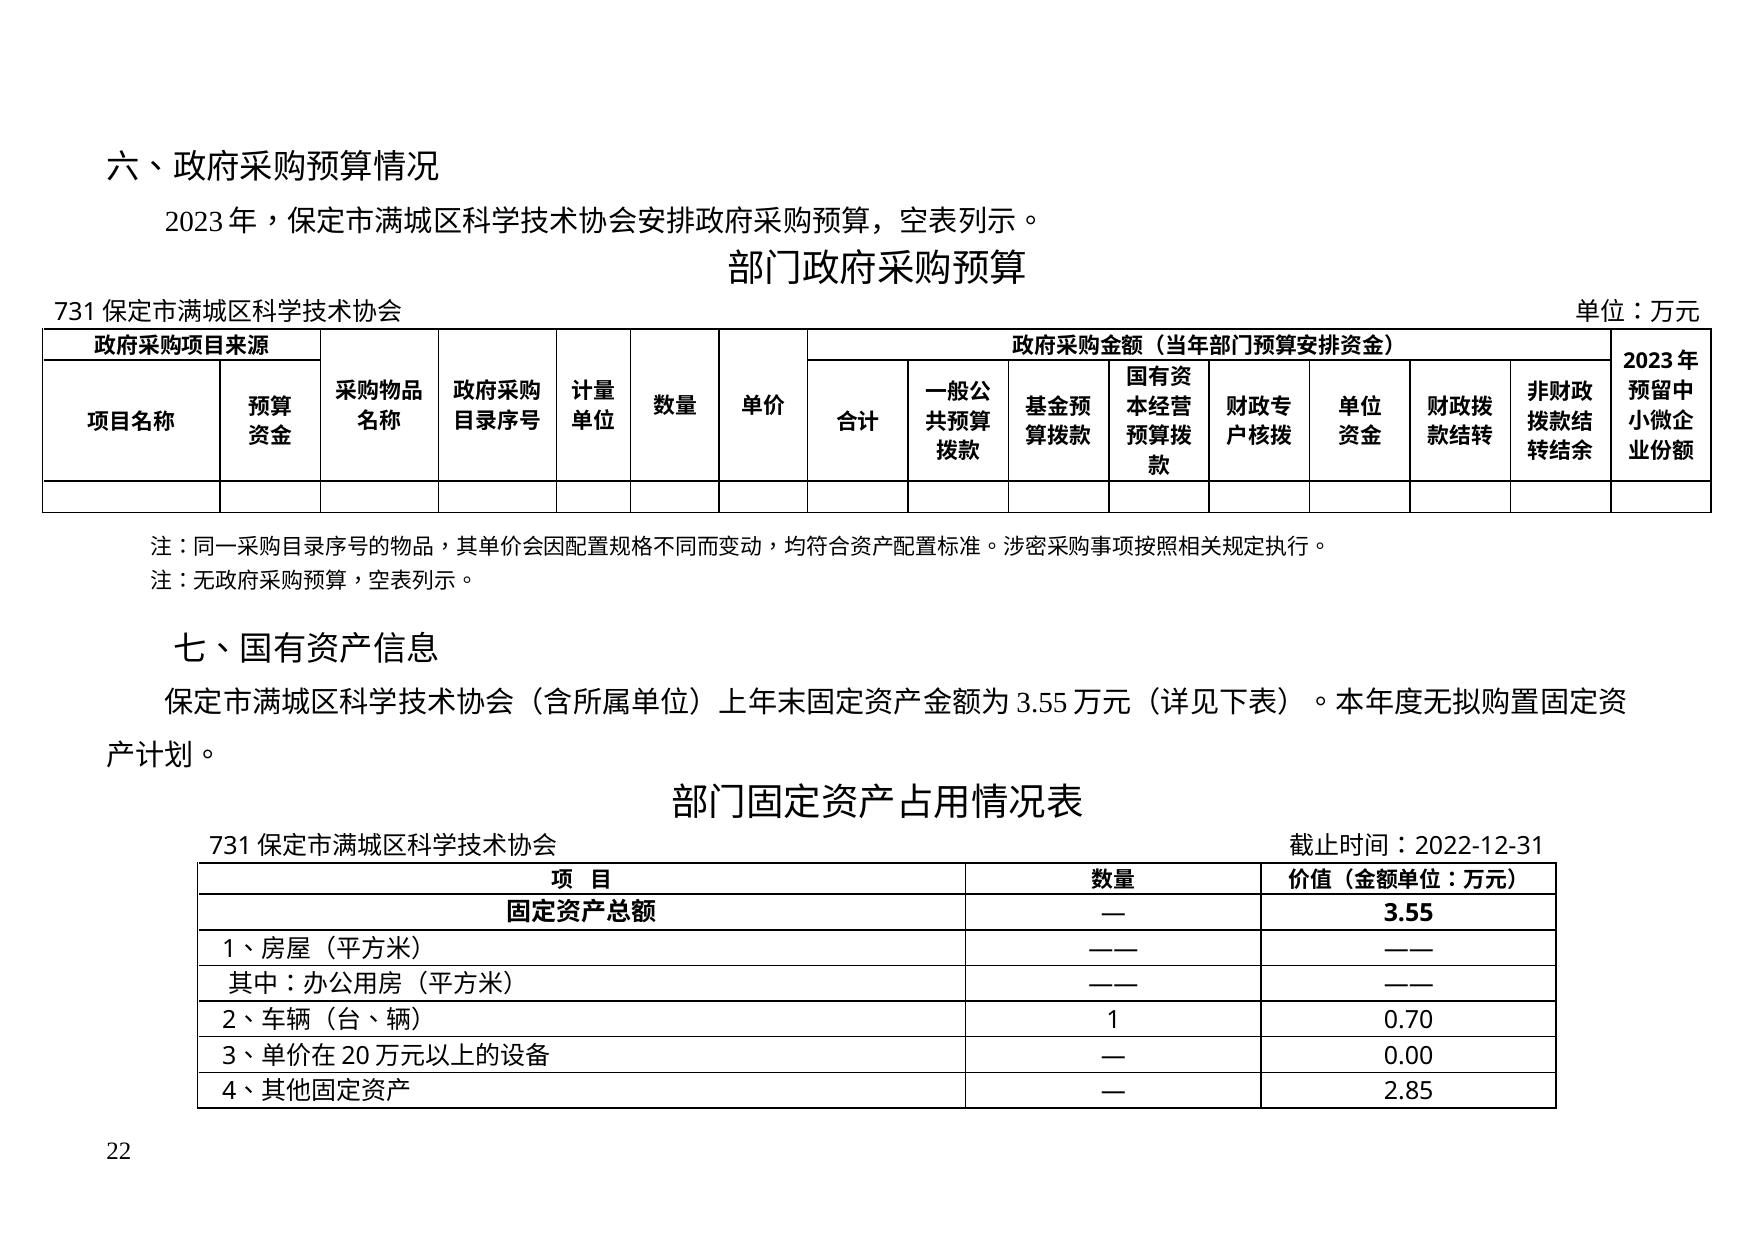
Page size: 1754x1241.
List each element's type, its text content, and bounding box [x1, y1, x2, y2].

table_cell 财政拨 款结转 [1411, 361, 1510, 480]
table_cell [43, 481, 219, 511]
table_header 731保定市满城区科学技术协会 [43, 294, 807, 328]
table_cell [720, 482, 807, 511]
table_cell 单位 资金 [1310, 361, 1409, 480]
table_cell 3、单价在20万元以上的设备 [198, 1037, 965, 1071]
text 部门政府采购预算 [106, 241, 1648, 292]
table_cell 计量 单位 [557, 330, 630, 480]
table_cell 国有资本经营预算拨款 [1110, 361, 1208, 480]
text 六、政府采购预算情况 [106, 143, 1648, 188]
table_cell 2、车辆（台、辆） [198, 1001, 965, 1036]
table_cell 基金预算拨款 [1009, 361, 1108, 480]
table_cell [439, 482, 556, 511]
table_cell [321, 482, 438, 511]
table_cell —— [1262, 931, 1555, 964]
table_cell 1 [966, 1002, 1260, 1036]
table_cell 合计 [808, 361, 907, 480]
table_cell 1、房屋（平方米） [198, 930, 965, 964]
table_cell [1009, 482, 1108, 511]
table_cell 单价 [720, 330, 807, 480]
table_cell 政府采购金额（当年部门预算安排资金） [808, 330, 1610, 359]
table_cell [1511, 482, 1610, 511]
table_cell —— [966, 931, 1260, 964]
table_cell 4、其他固定资产 [198, 1073, 965, 1107]
table_cell — [966, 1073, 1260, 1107]
table_cell 其中：办公用房（平方米） [198, 966, 965, 1000]
table_cell 财政专户核拨 [1210, 361, 1309, 480]
text 七、国有资产信息 [106, 625, 1648, 670]
table_cell 政府采购目录序号 [439, 330, 556, 480]
table_cell 数量 [631, 330, 718, 480]
table_cell [1110, 482, 1208, 511]
table_cell 数量 [966, 864, 1260, 893]
table_cell [1310, 482, 1409, 511]
table_cell — [966, 895, 1260, 929]
table_cell 一般公共预算拨款 [909, 361, 1008, 480]
table_cell 政府采购项目来源 [43, 329, 320, 359]
table_cell 0.00 [1262, 1037, 1555, 1071]
table_cell 价值（金额单位：万元） [1262, 864, 1555, 893]
table_cell [557, 482, 630, 511]
table_cell 0.70 [1262, 1002, 1555, 1036]
table_cell —— [966, 966, 1260, 1000]
table_header 731保定市满城区科学技术协会 [198, 828, 965, 862]
text 2023年，保定市满城区科学技术协会安排政府采购预算，空表列示。 [106, 189, 1648, 241]
table_cell [1612, 482, 1710, 511]
table_cell 2.85 [1262, 1073, 1555, 1107]
table_cell 预算 资金 [221, 361, 320, 480]
text 部门固定资产占用情况表 [106, 775, 1648, 826]
table_cell 2023年 预留中 小微企 业份额 [1612, 330, 1710, 480]
table_header 截止时间：2022-12-31 [966, 828, 1555, 862]
table_cell 固定资产总额 [198, 894, 965, 929]
table_cell [909, 482, 1008, 511]
text 保定市满城区科学技术协会（含所属单位）上年末固定资产金额为3.55万元（详见下表）。本年度无拟购置固定资产计划。 [106, 671, 1648, 775]
table_cell 非财政 拨款结 转结余 [1511, 361, 1610, 480]
table_cell 项 目 [198, 863, 965, 893]
table_header 单位：万元 [808, 294, 1710, 328]
table_cell 采购物品名称 [321, 330, 438, 480]
table_cell [1210, 482, 1309, 511]
table_cell [808, 482, 907, 511]
table_cell 项目名称 [43, 360, 219, 480]
table_cell [1411, 482, 1510, 511]
table_cell 3.55 [1262, 895, 1555, 929]
text 注：同一采购目录序号的物品，其单价会因配置规格不同而变动，均符合资产配置标准。涉密采购事项按照相关规定执行。 [106, 513, 1648, 565]
table_cell —— [1262, 966, 1555, 1000]
table_cell [221, 482, 320, 511]
table_cell — [966, 1037, 1260, 1071]
table_cell [631, 482, 718, 511]
text 注：无政府采购预算，空表列示。 [106, 565, 1648, 595]
